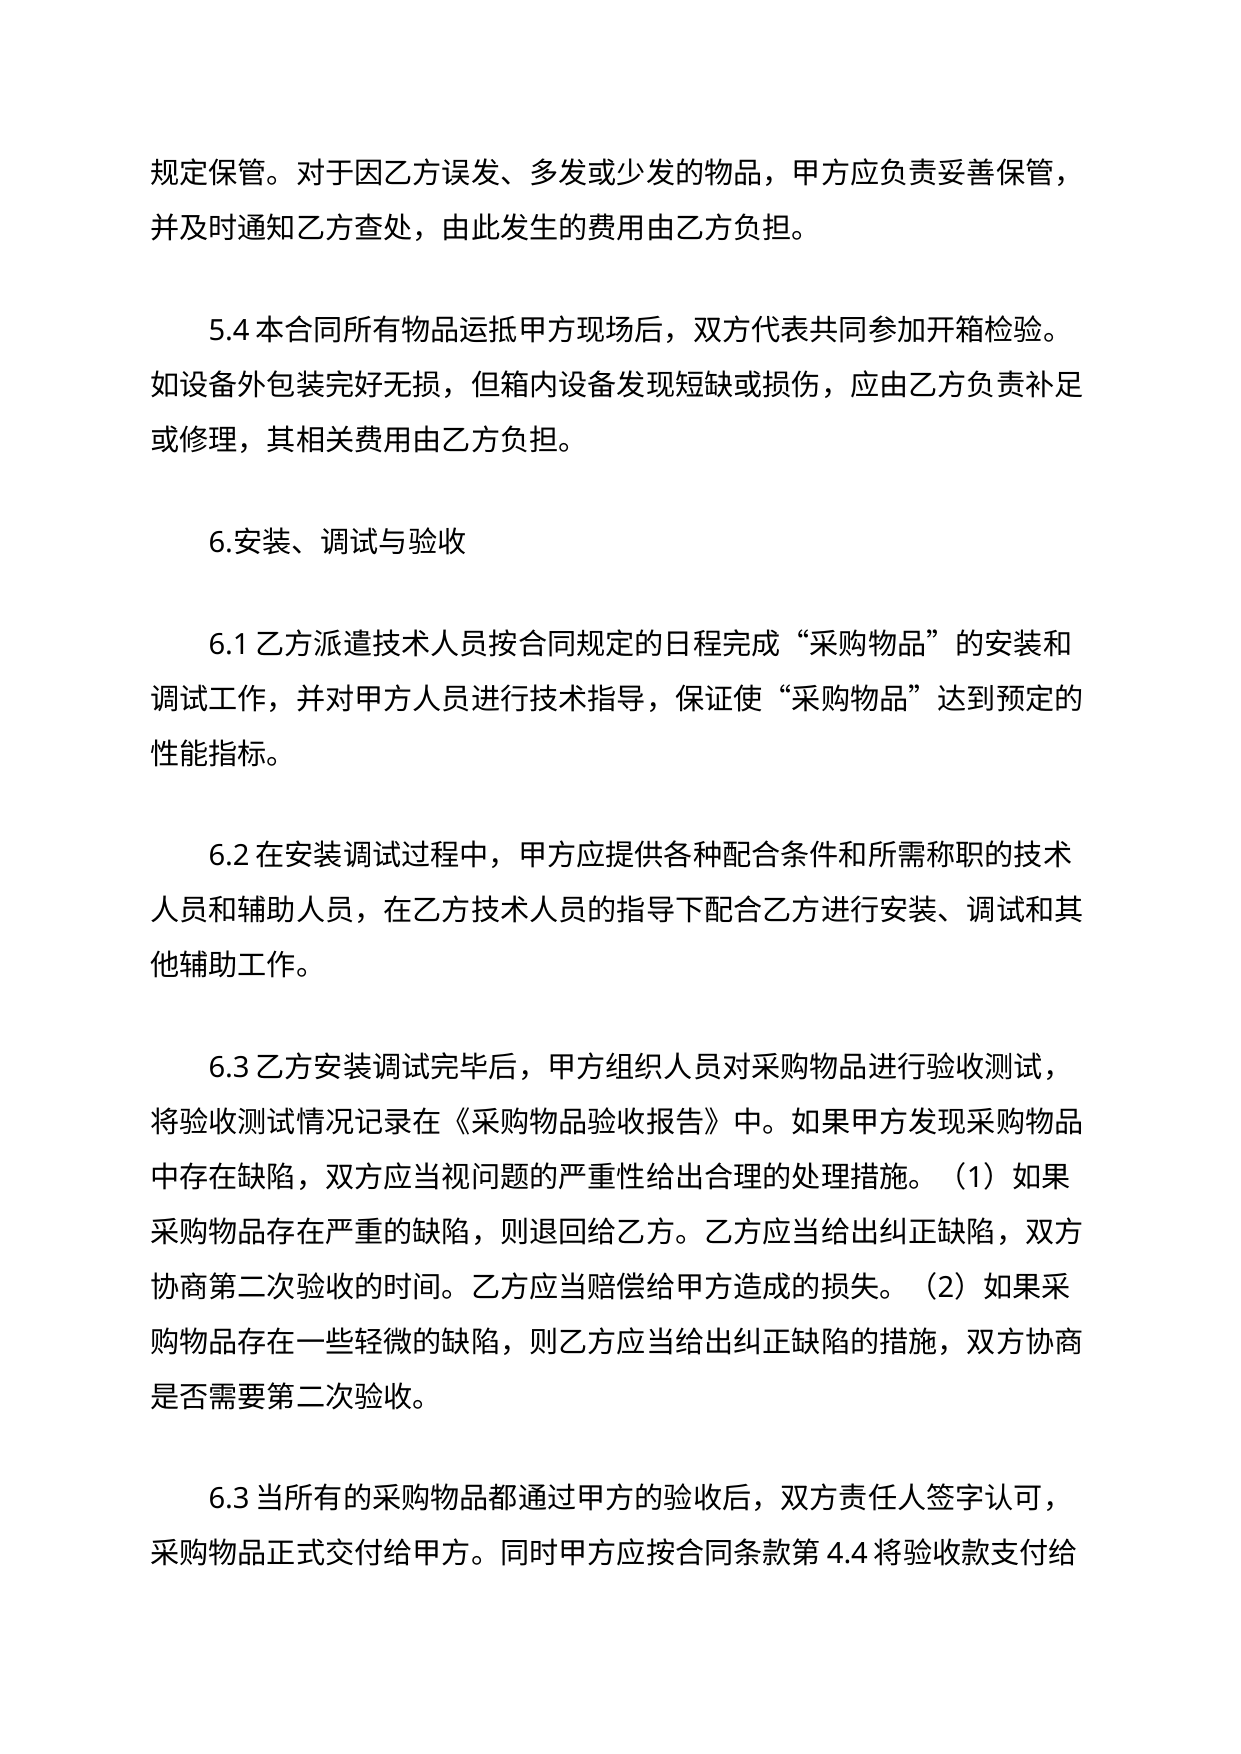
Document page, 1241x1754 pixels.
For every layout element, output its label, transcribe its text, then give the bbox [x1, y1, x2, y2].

text 6.2在安装调试过程中，甲方应提供各种配合条件和所需称职的技术人员和辅助人员，在乙方技术人员的指导下配合乙方进行安装、调试和其他辅助工作。 [150, 832, 1090, 984]
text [150, 150, 1090, 247]
text 6.安装、调试与验收 [150, 518, 1090, 561]
text 6.1乙方派遣技术人员按合同规定的日程完成“采购物品”的安装和调试工作，并对甲方人员进行技术指导，保证使“采购物品”达到预定的性能指标。 [150, 620, 1090, 772]
text 5.4本合同所有物品运抵甲方现场后，双方代表共同参加开箱检验。如设备外包装完好无损，但箱内设备发现短缺或损伤，应由乙方负责补足或修理，其相关费用由乙方负担。 [150, 307, 1090, 459]
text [150, 1475, 1090, 1572]
text 6.3乙方安装调试完毕后，甲方组织人员对采购物品进行验收测试，将验收测试情况记录在《采购物品验收报告》中。如果甲方发现采购物品中存在缺陷，双方应当视问题的严重性给出合理的处理措施。（1）如果采购物品存在严重的缺陷，则退回给乙方。乙方应当给出纠正缺陷，双方协商第二次验收的时间。乙方应当赔偿给甲方造成的损失。（2）如果采购物品存在一些轻微的缺陷，则乙方应当给出纠正缺陷的措施，双方协商是否需要第二次验收。 [150, 1044, 1090, 1416]
